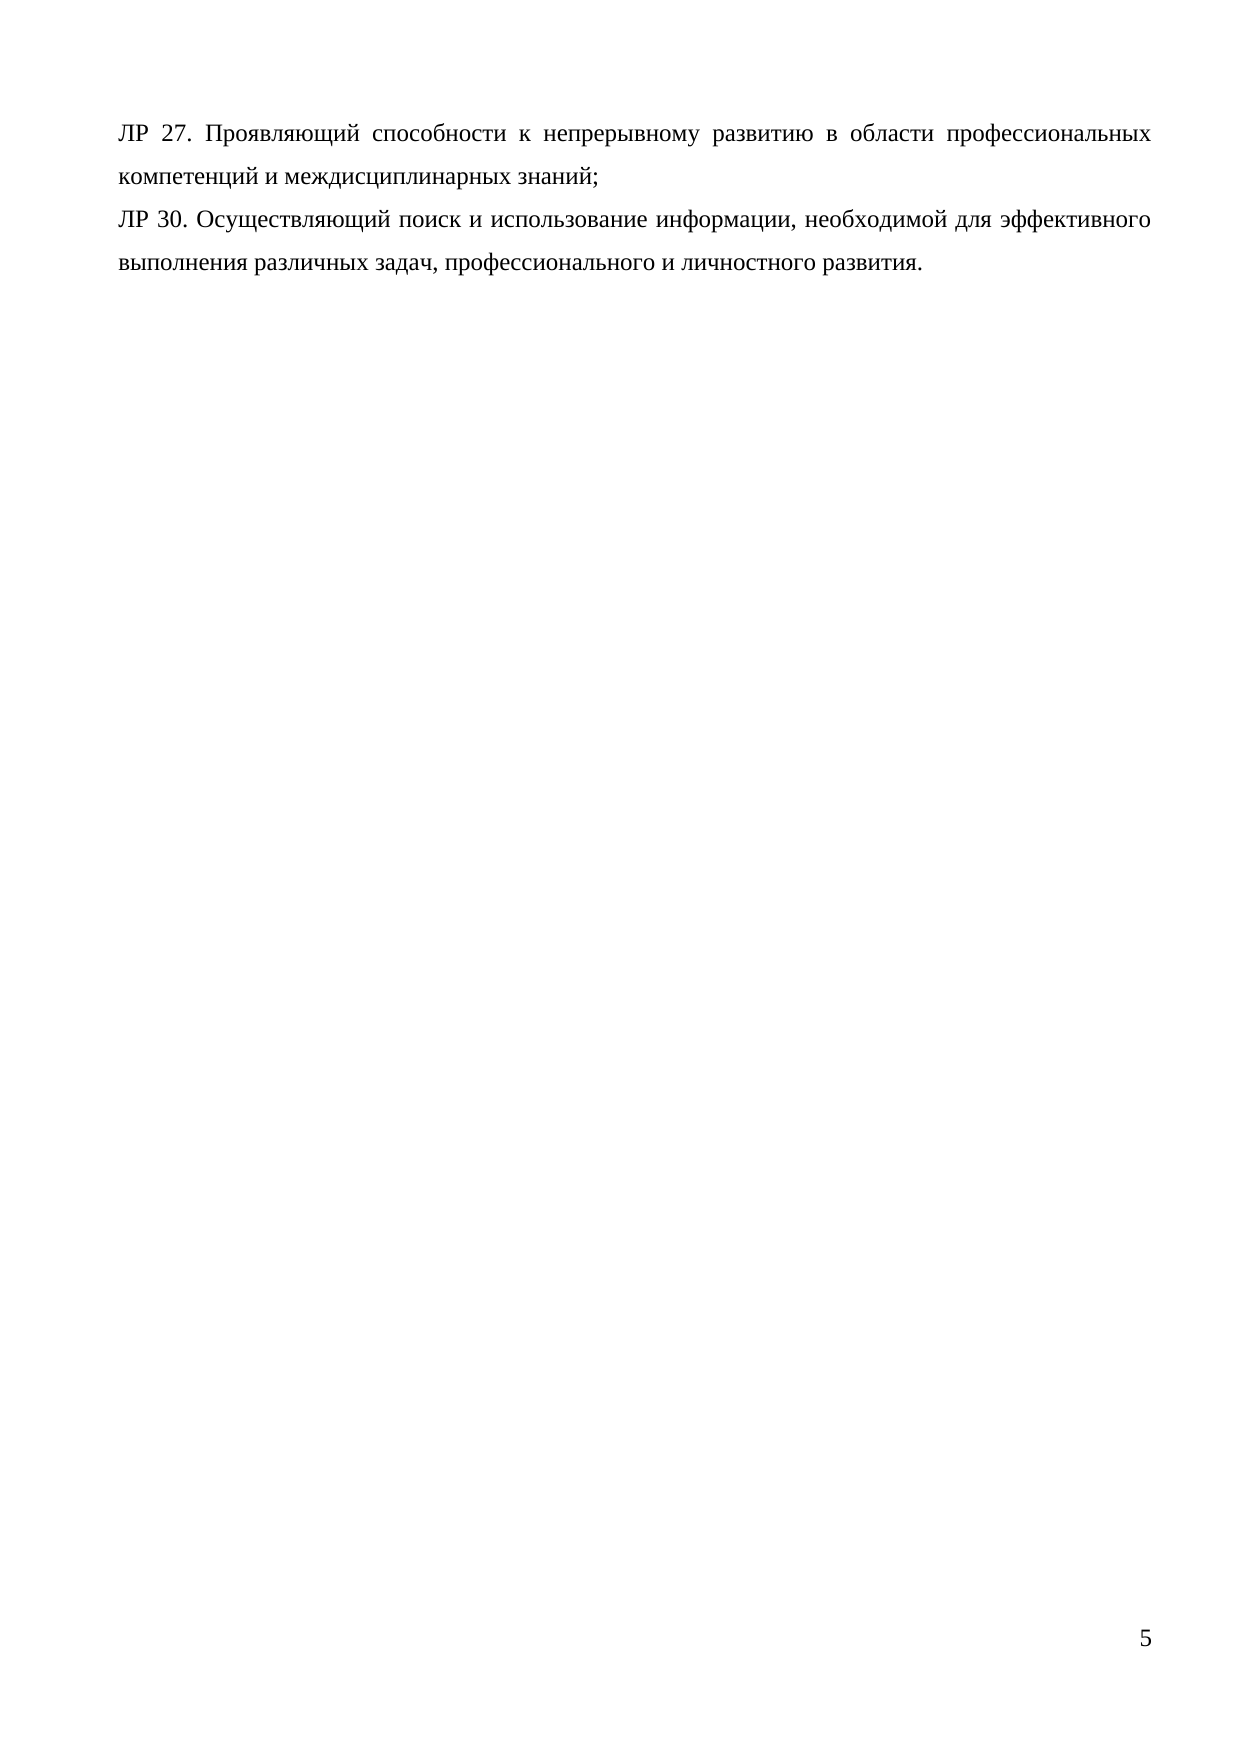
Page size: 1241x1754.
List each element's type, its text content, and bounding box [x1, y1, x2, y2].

text ЛР 27. Проявляющий способности к непрерывному развитию в области профессиональных компетенций и междисциплинарных знаний; [118, 118, 1152, 190]
text ЛР 30. Осуществляющий поиск и использование информации, необходимой для эффективного выполнения различных задач, профессионального и личностного развития. [118, 204, 1152, 276]
